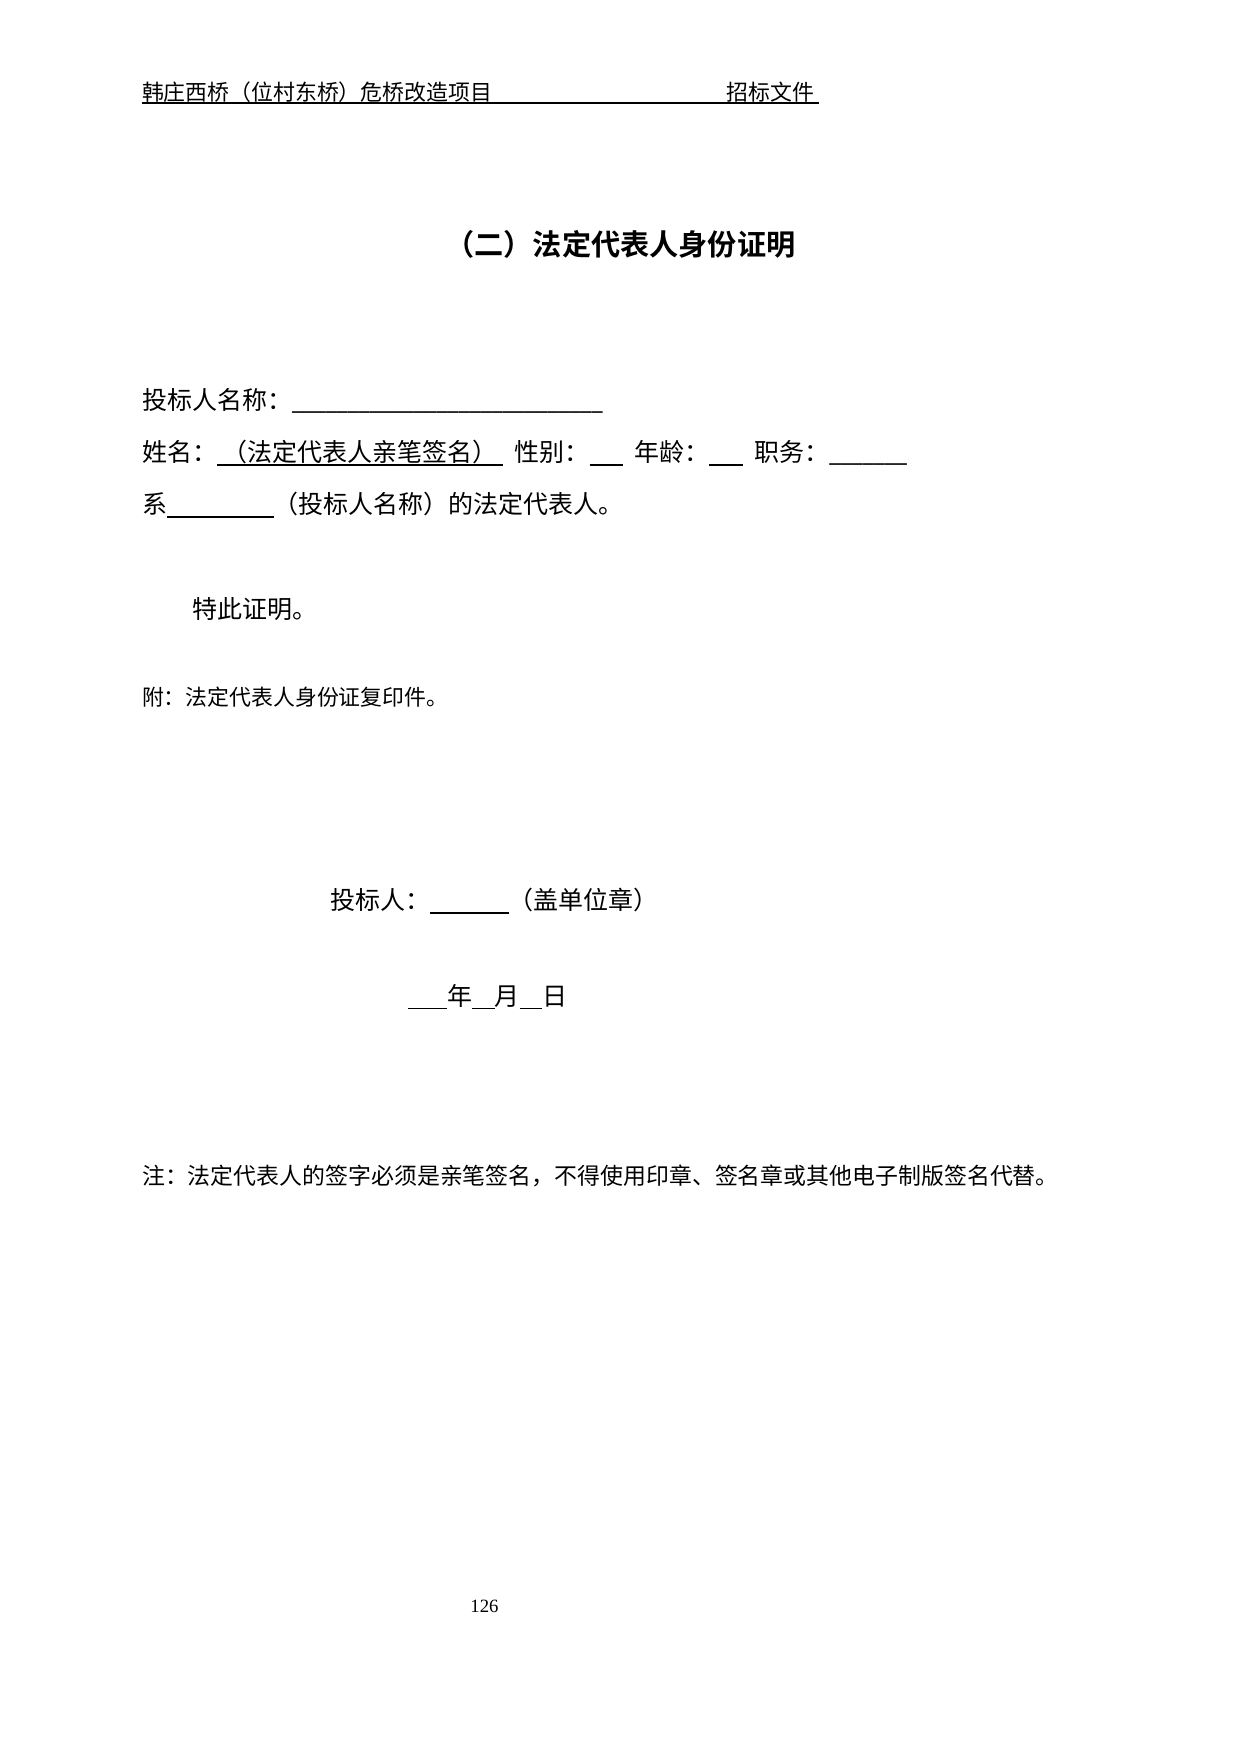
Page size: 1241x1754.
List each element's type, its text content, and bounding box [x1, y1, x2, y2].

text 年 月 日 [142, 972, 1098, 1014]
text 附：法定代表人身份证复印件。 [142, 681, 1098, 712]
text 姓名： （法定代表人亲笔签名） 性别： 年龄： 职务：_______ [142, 420, 1098, 472]
text 系 （投标人名称）的法定代表人。 [142, 472, 1098, 524]
subtitle （二）法定代表人身份证明 [142, 225, 1098, 262]
text 投标人： （盖单位章） [142, 868, 1098, 920]
text 投标人名称：____________________________ [142, 368, 1098, 420]
text 特此证明。 [142, 576, 1098, 628]
text 注：法定代表人的签字必须是亲笔签名，不得使用印章、签名章或其他电子制版签名代替。 [142, 1158, 1098, 1191]
